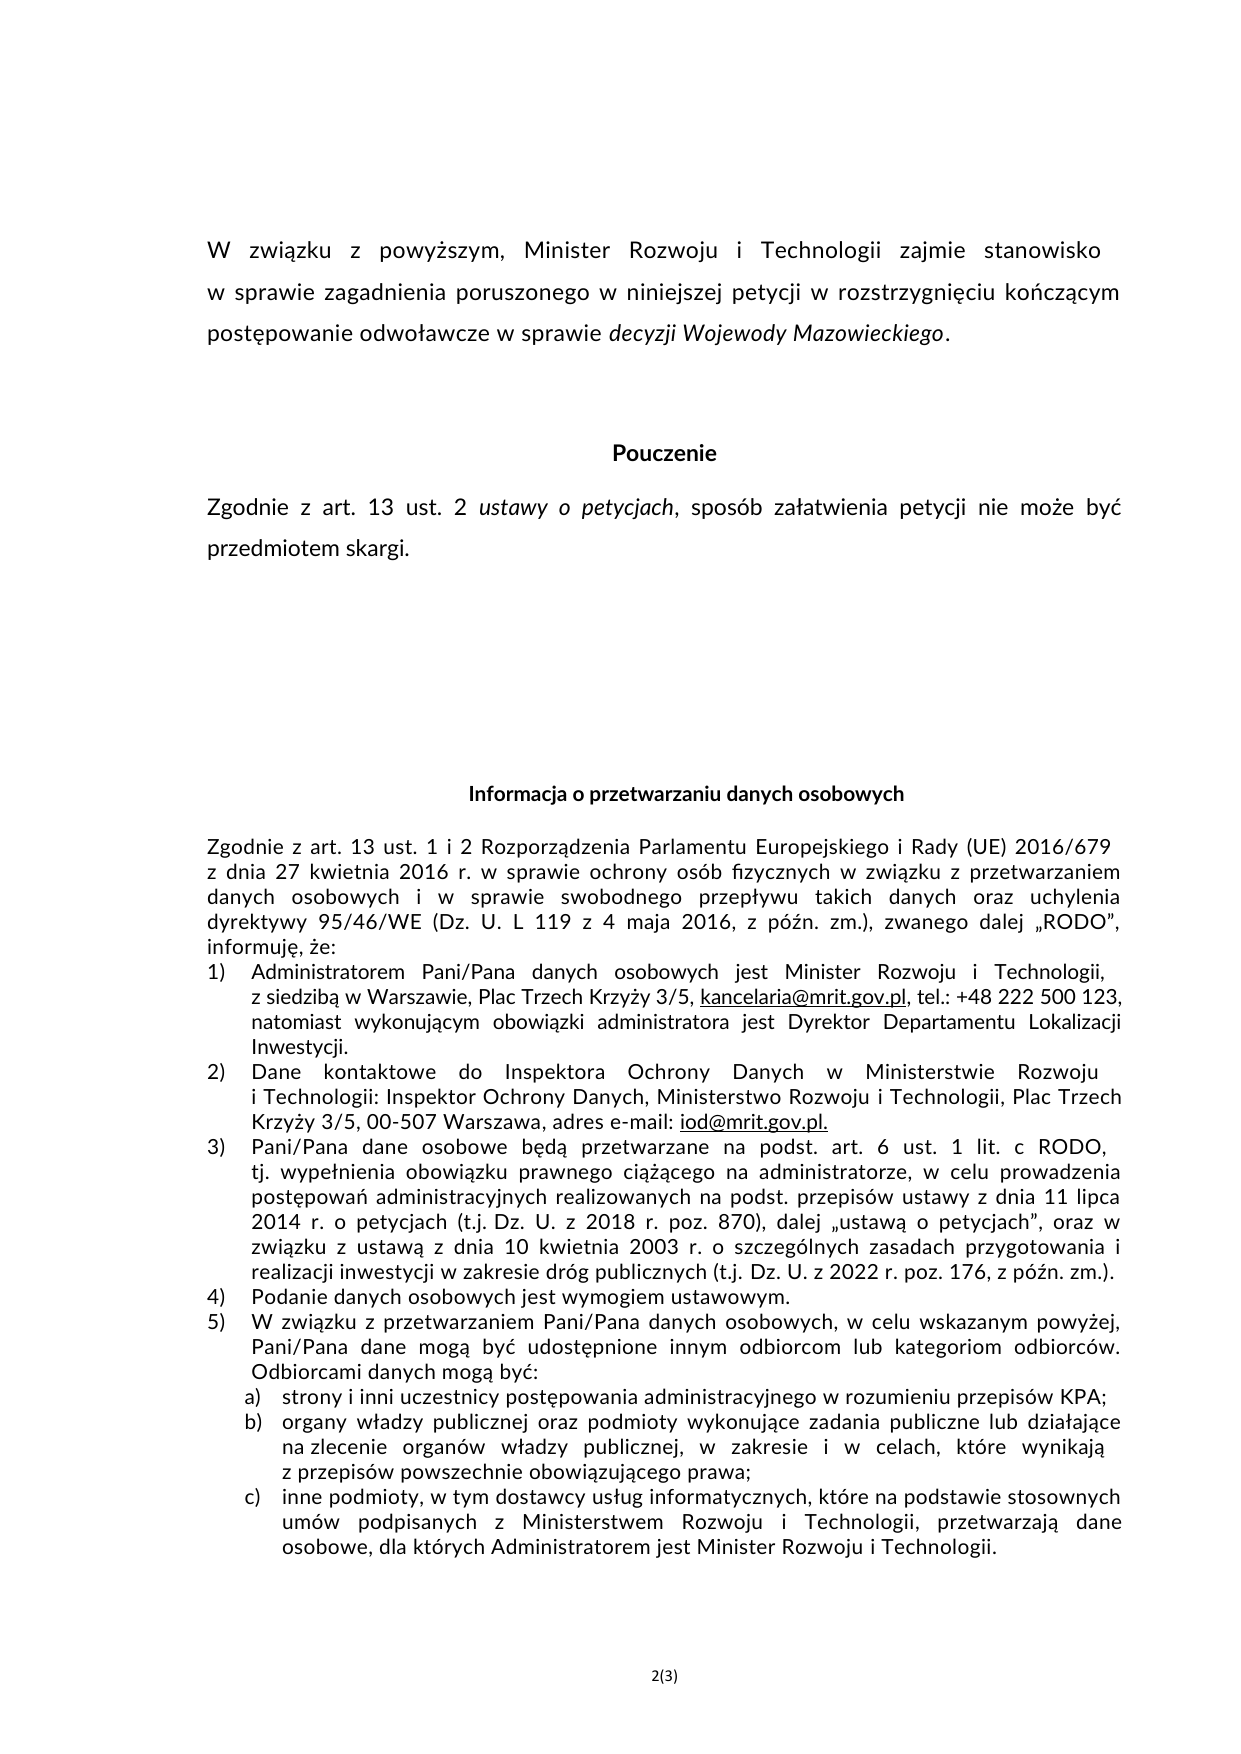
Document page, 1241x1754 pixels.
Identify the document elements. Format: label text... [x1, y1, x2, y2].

text Pouczenie [207, 439, 1122, 466]
text Zgodnie z art. 13 ust. 2 ustawy o petycjach, sposób załatwienia petycji nie może być przedmiotem skargi. [207, 492, 1122, 561]
list Dane kontaktowe do Inspektora Ochrony Danych w Ministerstwie Rozwoju i Technologii: Inspektor Ochrony Danych, Ministerstwo Rozwoju i Technologii, Plac Trzech Krzyży 3/5, 00-507 Warszawa, adres e-mail: iod@mrit.gov.pl. [207, 1059, 1122, 1134]
list Pani/Pana dane osobowe będą przetwarzane na podst. art. 6 ust. 1 lit. c RODO, tj. wypełnienia obowiązku prawnego ciążącego na administratorze, w celu prowadzenia postępowań administracyjnych realizowanych na podst. przepisów ustawy z dnia 11 lipca 2014 r. o petycjach (t.j. Dz. U. z 2018 r. poz. 870), dalej „ustawą o petycjach”, oraz w związku z ustawą z dnia 10 kwietnia 2003 r. o szczególnych zasadach przygotowania i realizacji inwestycji w zakresie dróg publicznych (t.j. Dz. U. z 2022 r. poz. 176, z późn. zm.). [207, 1134, 1122, 1284]
list W związku z przetwarzaniem Pani/Pana danych osobowych, w celu wskazanym powyżej, Pani/Pana dane mogą być udostępnione innym odbiorcom lub kategoriom odbiorców. Odbiorcami danych mogą być: [207, 1309, 1122, 1384]
text Informacja o przetwarzaniu danych osobowych [251, 781, 1122, 806]
list inne podmioty, w tym dostawcy usług informatycznych, które na podstawie stosownych umów podpisanych z Ministerstwem Rozwoju i Technologii, przetwarzają dane osobowe, dla których Administratorem jest Minister Rozwoju i Technologii. [244, 1484, 1122, 1559]
list strony i inni uczestnicy postępowania administracyjnego w rozumieniu przepisów KPA; [244, 1384, 1122, 1409]
text W związku z powyższym, Minister Rozwoju i Technologii zajmie stanowisko w sprawie zagadnienia poruszonego w niniejszej petycji w rozstrzygnięciu kończącym postępowanie odwoławcze w sprawie decyzji Wojewody Mazowieckiego. [207, 236, 1122, 346]
list Podanie danych osobowych jest wymogiem ustawowym. [207, 1284, 1122, 1309]
list Administratorem Pani/Pana danych osobowych jest Minister Rozwoju i Technologii, z siedzibą w Warszawie, Plac Trzech Krzyży 3/5, kancelaria@mrit.gov.pl, tel.: +48 222 500 123, natomiast wykonującym obowiązki administratora jest Dyrektor Departamentu Lokalizacji Inwestycji. [207, 959, 1122, 1059]
list organy władzy publicznej oraz podmioty wykonujące zadania publiczne lub działające na zlecenie organów władzy publicznej, w zakresie i w celach, które wynikają z przepisów powszechnie obowiązującego prawa; [244, 1409, 1122, 1484]
text Zgodnie z art. 13 ust. 1 i 2 Rozporządzenia Parlamentu Europejskiego i Rady (UE) 2016/679 z dnia 27 kwietnia 2016 r. w sprawie ochrony osób fizycznych w związku z przetwarzaniem danych osobowych i w sprawie swobodnego przepływu takich danych oraz uchylenia dyrektywy 95/46/WE (Dz. U. L 119 z 4 maja 2016, z późn. zm.), zwanego dalej „RODO”, informuję, że: [207, 834, 1122, 959]
